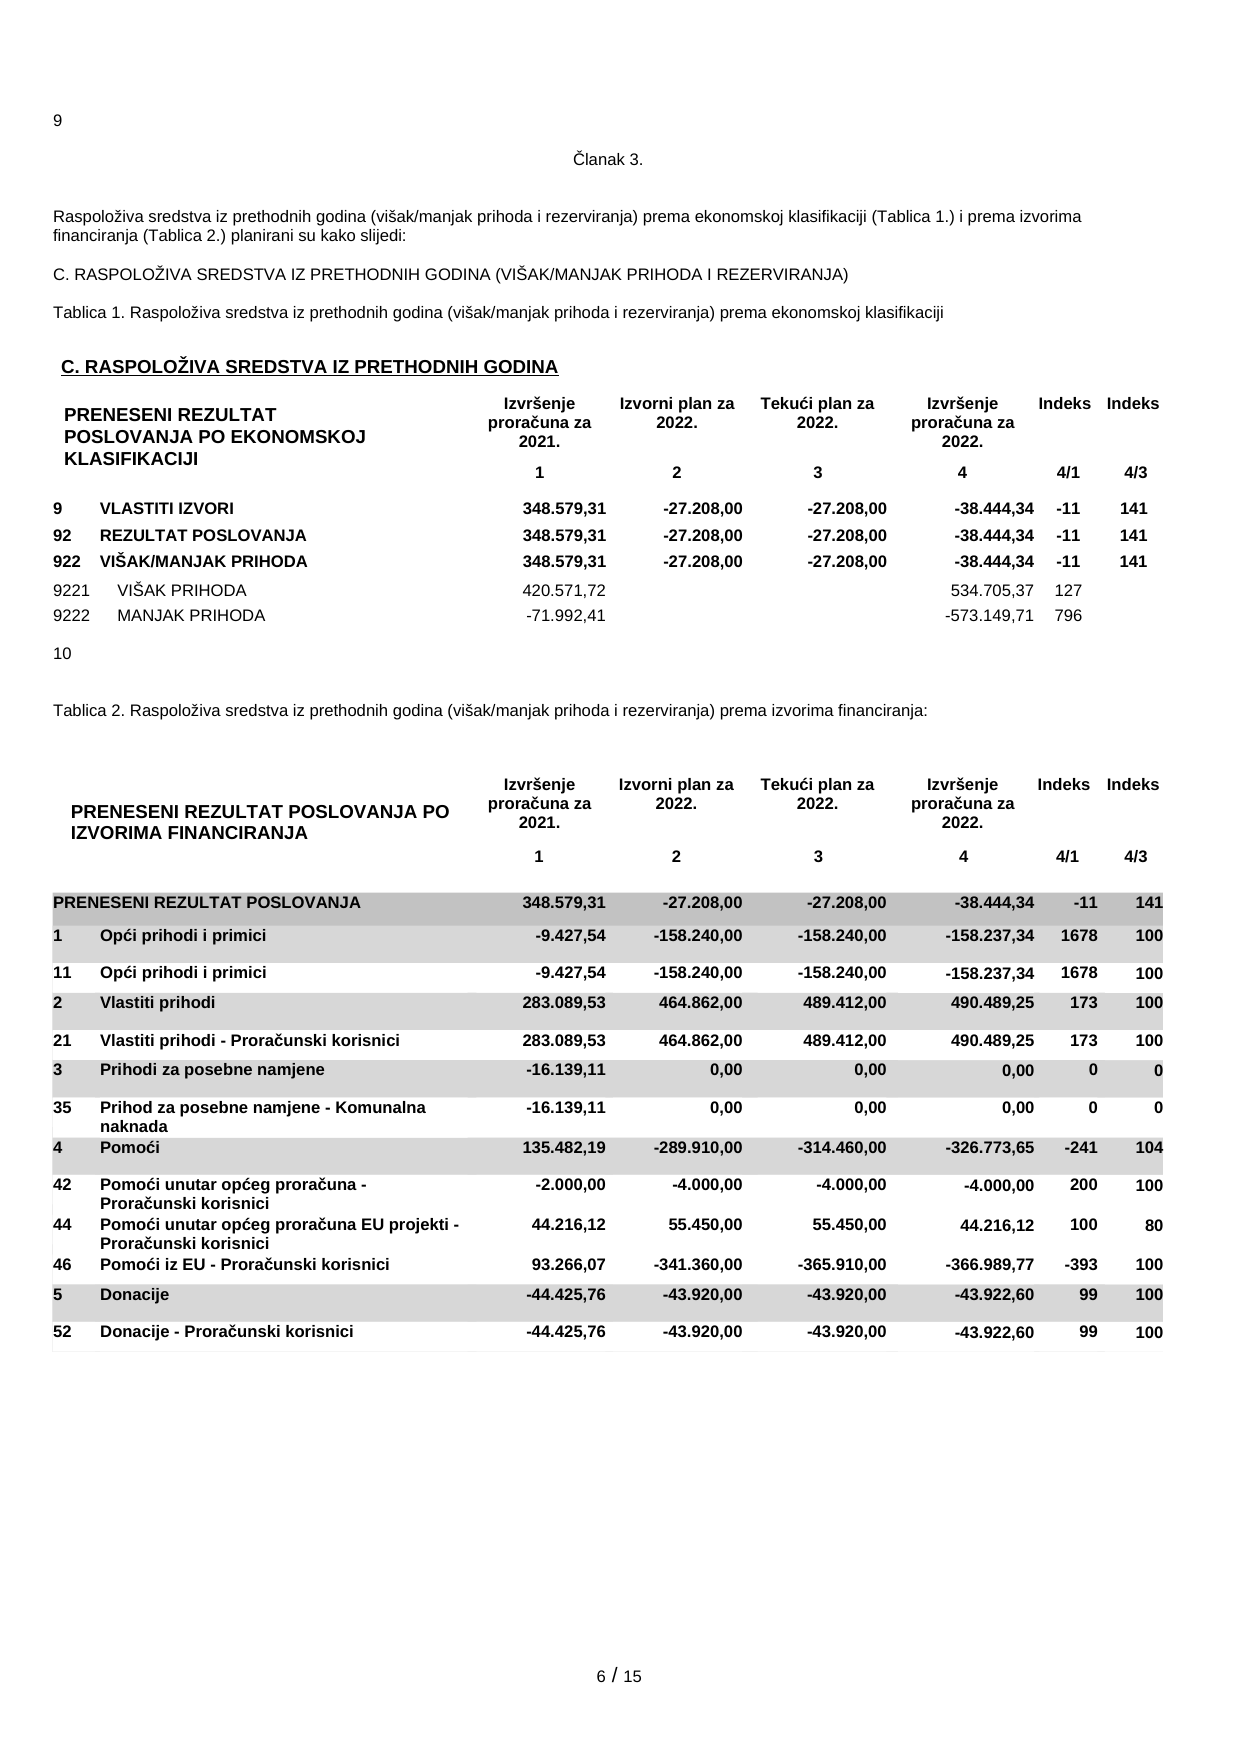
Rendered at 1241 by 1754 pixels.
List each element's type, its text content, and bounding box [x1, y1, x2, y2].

text Izvorni plan za [612, 393, 741, 413]
text -27.208,00 [611, 552, 743, 571]
text 4/3 [1108, 846, 1163, 866]
text PRENESENI REZULTAT POSLOVANJA [53, 893, 468, 912]
text 1678 [1039, 926, 1098, 945]
text Tablica 2. Raspoloživa sredstva iz prethodnih godina (višak/manjak prihoda i rezerviranja) prema izvorima financiranja: [53, 701, 1163, 720]
text 44.216,12 [477, 1215, 606, 1234]
text Tekući plan za [753, 775, 882, 794]
text 35 [53, 1098, 95, 1117]
text 141 [1104, 526, 1163, 545]
text -27.208,00 [611, 499, 743, 518]
text -71.992,41 [466, 606, 606, 625]
text 2022. [612, 413, 741, 432]
text 0,00 [613, 1060, 742, 1079]
text Indeks [1034, 393, 1095, 413]
text 100 [1105, 1255, 1163, 1274]
text 4 [895, 846, 1032, 866]
text -289.910,00 [613, 1137, 742, 1157]
text -27.208,00 [611, 526, 743, 545]
text Pomoći unutar općeg proračuna - [100, 1175, 468, 1194]
text -11 [1039, 526, 1098, 545]
text C. RASPOLOŽIVA SREDSTVA IZ PRETHODNIH GODINA [61, 356, 1036, 377]
text Prihodi za posebne namjene [100, 1060, 468, 1079]
text -393 [1039, 1255, 1097, 1274]
text -27.208,00 [747, 552, 887, 571]
text 100 [1105, 1175, 1163, 1194]
text -4.000,00 [758, 1175, 886, 1194]
text 348.579,31 [474, 526, 606, 545]
text 3 [754, 846, 883, 866]
text -38.444,34 [891, 526, 1034, 545]
text 55.450,00 [613, 1215, 742, 1234]
text -43.922,60 [898, 1285, 1034, 1304]
text 0,00 [898, 1060, 1034, 1079]
text Pomoći unutar općeg proračuna EU projekti - [100, 1215, 468, 1234]
text -44.425,76 [477, 1322, 606, 1341]
text -2.000,00 [477, 1175, 606, 1194]
text VIŠAK/MANJAK PRIHODA [99, 552, 468, 571]
text -27.208,00 [758, 893, 886, 912]
text PRENESENI REZULTAT [64, 404, 389, 426]
text Donacije [100, 1284, 468, 1304]
text 9222 [53, 606, 111, 625]
text Raspoloživa sredstva iz prethodnih godina (višak/manjak prihoda i rezerviranja) prema ekonomskoj klasifikaciji (Tablica 1.) i prema izvorima [53, 207, 1163, 226]
text -573.149,71 [891, 606, 1034, 625]
text 55.450,00 [758, 1215, 886, 1234]
text Indeks [1032, 775, 1095, 794]
text 135.482,19 [477, 1137, 606, 1157]
text 2021. [475, 432, 604, 451]
text 2 [611, 463, 742, 482]
text PRENESENI REZULTAT POSLOVANJA PO [71, 801, 468, 822]
text Vlastiti prihodi [100, 993, 468, 1012]
text -158.237,34 [898, 964, 1034, 983]
text -38.444,34 [891, 499, 1034, 518]
text Proračunski korisnici [100, 1234, 468, 1253]
text 0,00 [898, 1098, 1034, 1117]
text 4/1 [1041, 463, 1096, 482]
text -16.139,11 [477, 1098, 606, 1117]
text Pomoći [100, 1137, 468, 1157]
text 0 [1039, 1060, 1098, 1079]
text -38.444,34 [891, 552, 1034, 571]
text 420.571,72 [466, 580, 606, 599]
text 100 [1039, 1215, 1097, 1234]
text -38.444,34 [898, 893, 1034, 912]
text 100 [1105, 1285, 1163, 1304]
text 21 [53, 1030, 95, 1049]
text 3 [53, 1060, 95, 1079]
text 3 [754, 463, 882, 482]
text 489.412,00 [758, 1030, 886, 1049]
text 141 [1104, 499, 1163, 518]
text Vlastiti prihodi - Proračunski korisnici [100, 1030, 468, 1049]
text 1 [53, 926, 95, 945]
text 922 [53, 552, 95, 571]
text -366.989,77 [898, 1255, 1034, 1274]
text -11 [1039, 893, 1098, 912]
text 4/1 [1040, 846, 1095, 866]
text 464.862,00 [613, 993, 742, 1012]
text VLASTITI IZVORI [99, 499, 468, 518]
text 93.266,07 [477, 1255, 606, 1274]
text 80 [1105, 1215, 1163, 1234]
text Indeks [1103, 393, 1163, 413]
text 99 [1039, 1322, 1097, 1341]
text 173 [1039, 1030, 1097, 1049]
text 2022. [753, 794, 882, 813]
text Donacije - Proračunski korisnici [100, 1322, 468, 1341]
text 44 [53, 1215, 95, 1234]
text Tablica 1. Raspoloživa sredstva iz prethodnih godina (višak/manjak prihoda i rezerviranja) prema ekonomskoj klasifikaciji [53, 303, 1163, 322]
text proračuna za [894, 413, 1031, 432]
text 4 [53, 1137, 95, 1157]
text POSLOVANJA PO EKONOMSKOJ [64, 426, 389, 447]
text 100 [1105, 993, 1163, 1012]
text 100 [1105, 926, 1163, 945]
text -158.240,00 [613, 926, 742, 945]
text Indeks [1103, 775, 1163, 794]
text -44.425,76 [477, 1284, 606, 1304]
text -16.139,11 [477, 1060, 606, 1079]
text -27.208,00 [747, 499, 887, 518]
text -9.427,54 [477, 926, 606, 945]
text 490.489,25 [898, 993, 1034, 1012]
text 283.089,53 [477, 993, 606, 1012]
text VIŠAK PRIHODA [117, 580, 466, 599]
text -43.920,00 [613, 1322, 742, 1341]
text -158.240,00 [758, 963, 886, 982]
text 1 [475, 463, 604, 482]
text -27.208,00 [747, 526, 887, 545]
text 2021. [475, 813, 604, 832]
text 0,00 [758, 1098, 886, 1117]
text 9221 [53, 580, 111, 599]
text 52 [53, 1322, 95, 1341]
text 0 [1039, 1098, 1097, 1117]
text -341.360,00 [613, 1255, 742, 1274]
text -241 [1039, 1137, 1098, 1157]
text 1678 [1039, 963, 1097, 982]
text 796 [1039, 606, 1098, 625]
text -4.000,00 [613, 1175, 742, 1194]
text 2022. [894, 813, 1031, 832]
text 348.579,31 [474, 552, 606, 571]
text 9 [53, 499, 95, 518]
text 9 [53, 111, 1163, 130]
text 127 [1039, 580, 1098, 599]
text Izvorni plan za [612, 775, 741, 794]
text proračuna za [894, 794, 1031, 813]
text 5 [53, 1284, 95, 1304]
text -365.910,00 [758, 1255, 886, 1274]
text 489.412,00 [758, 993, 886, 1012]
text 2022. [753, 413, 882, 432]
text 46 [53, 1255, 95, 1274]
text 200 [1039, 1175, 1097, 1194]
text 4 [894, 463, 1030, 482]
text 104 [1105, 1138, 1163, 1157]
text -43.920,00 [758, 1322, 886, 1341]
text 173 [1039, 993, 1098, 1012]
text Izvršenje [894, 775, 1031, 794]
text 0 [1105, 1098, 1163, 1117]
text proračuna za [475, 413, 604, 432]
text -158.240,00 [758, 926, 886, 945]
text -9.427,54 [477, 963, 606, 982]
text Pomoći iz EU - Proračunski korisnici [100, 1255, 468, 1274]
text 11 [53, 963, 95, 982]
text 2022. [612, 794, 741, 813]
text 100 [1105, 1031, 1163, 1050]
text -11 [1039, 499, 1098, 518]
text 490.489,25 [898, 1031, 1034, 1050]
text KLASIFIKACIJI [64, 447, 389, 469]
text 92 [53, 526, 95, 545]
text 464.862,00 [613, 1030, 742, 1049]
text -27.208,00 [613, 893, 742, 912]
text -11 [1039, 552, 1098, 571]
text 1 [474, 846, 604, 866]
text 141 [1103, 552, 1163, 571]
text 2022. [894, 432, 1031, 451]
text MANJAK PRIHODA [117, 606, 466, 625]
text 44.216,12 [898, 1215, 1034, 1234]
text 0,00 [758, 1060, 886, 1079]
text C. RASPOLOŽIVA SREDSTVA IZ PRETHODNIH GODINA (VIŠAK/MANJAK PRIHODA I REZERVIRANJA) [53, 264, 1163, 283]
text 141 [1105, 893, 1163, 912]
text Izvršenje [475, 393, 604, 413]
text Proračunski korisnici [100, 1194, 468, 1213]
text Opći prihodi i primici [100, 963, 468, 982]
text Članak 3. [53, 130, 1163, 168]
text -314.460,00 [758, 1137, 886, 1157]
text -326.773,65 [898, 1138, 1034, 1157]
text -158.240,00 [613, 963, 742, 982]
text Izvršenje [475, 775, 604, 794]
text 10 [53, 643, 1163, 663]
text financiranja (Tablica 2.) planirani su kako slijedi: [53, 226, 1163, 245]
text REZULTAT POSLOVANJA [99, 526, 468, 545]
text 283.089,53 [477, 1030, 606, 1049]
text -4.000,00 [898, 1175, 1034, 1194]
text -43.920,00 [613, 1284, 742, 1304]
text proračuna za [475, 794, 604, 813]
text -158.237,34 [898, 926, 1034, 945]
text 2 [53, 993, 95, 1012]
text naknada [100, 1117, 468, 1136]
text IZVORIMA FINANCIRANJA [71, 822, 468, 844]
text 100 [1105, 1322, 1163, 1342]
text 4/3 [1108, 463, 1163, 482]
text Prihod za posebne namjene - Komunalna [100, 1098, 468, 1117]
text Opći prihodi i primici [100, 926, 468, 945]
text 0 [1105, 1060, 1163, 1079]
text 348.579,31 [474, 499, 606, 518]
text 100 [1105, 964, 1163, 983]
text 534.705,37 [891, 580, 1034, 599]
text 42 [53, 1175, 95, 1194]
text Izvršenje [894, 393, 1031, 413]
text Tekući plan za [753, 393, 882, 413]
text 348.579,31 [477, 893, 606, 912]
text 0,00 [613, 1098, 742, 1117]
text 6 / 15 [451, 1663, 787, 1687]
text -43.920,00 [758, 1284, 886, 1304]
text 99 [1039, 1284, 1098, 1304]
text -43.922,60 [898, 1322, 1034, 1342]
text 2 [611, 846, 741, 866]
